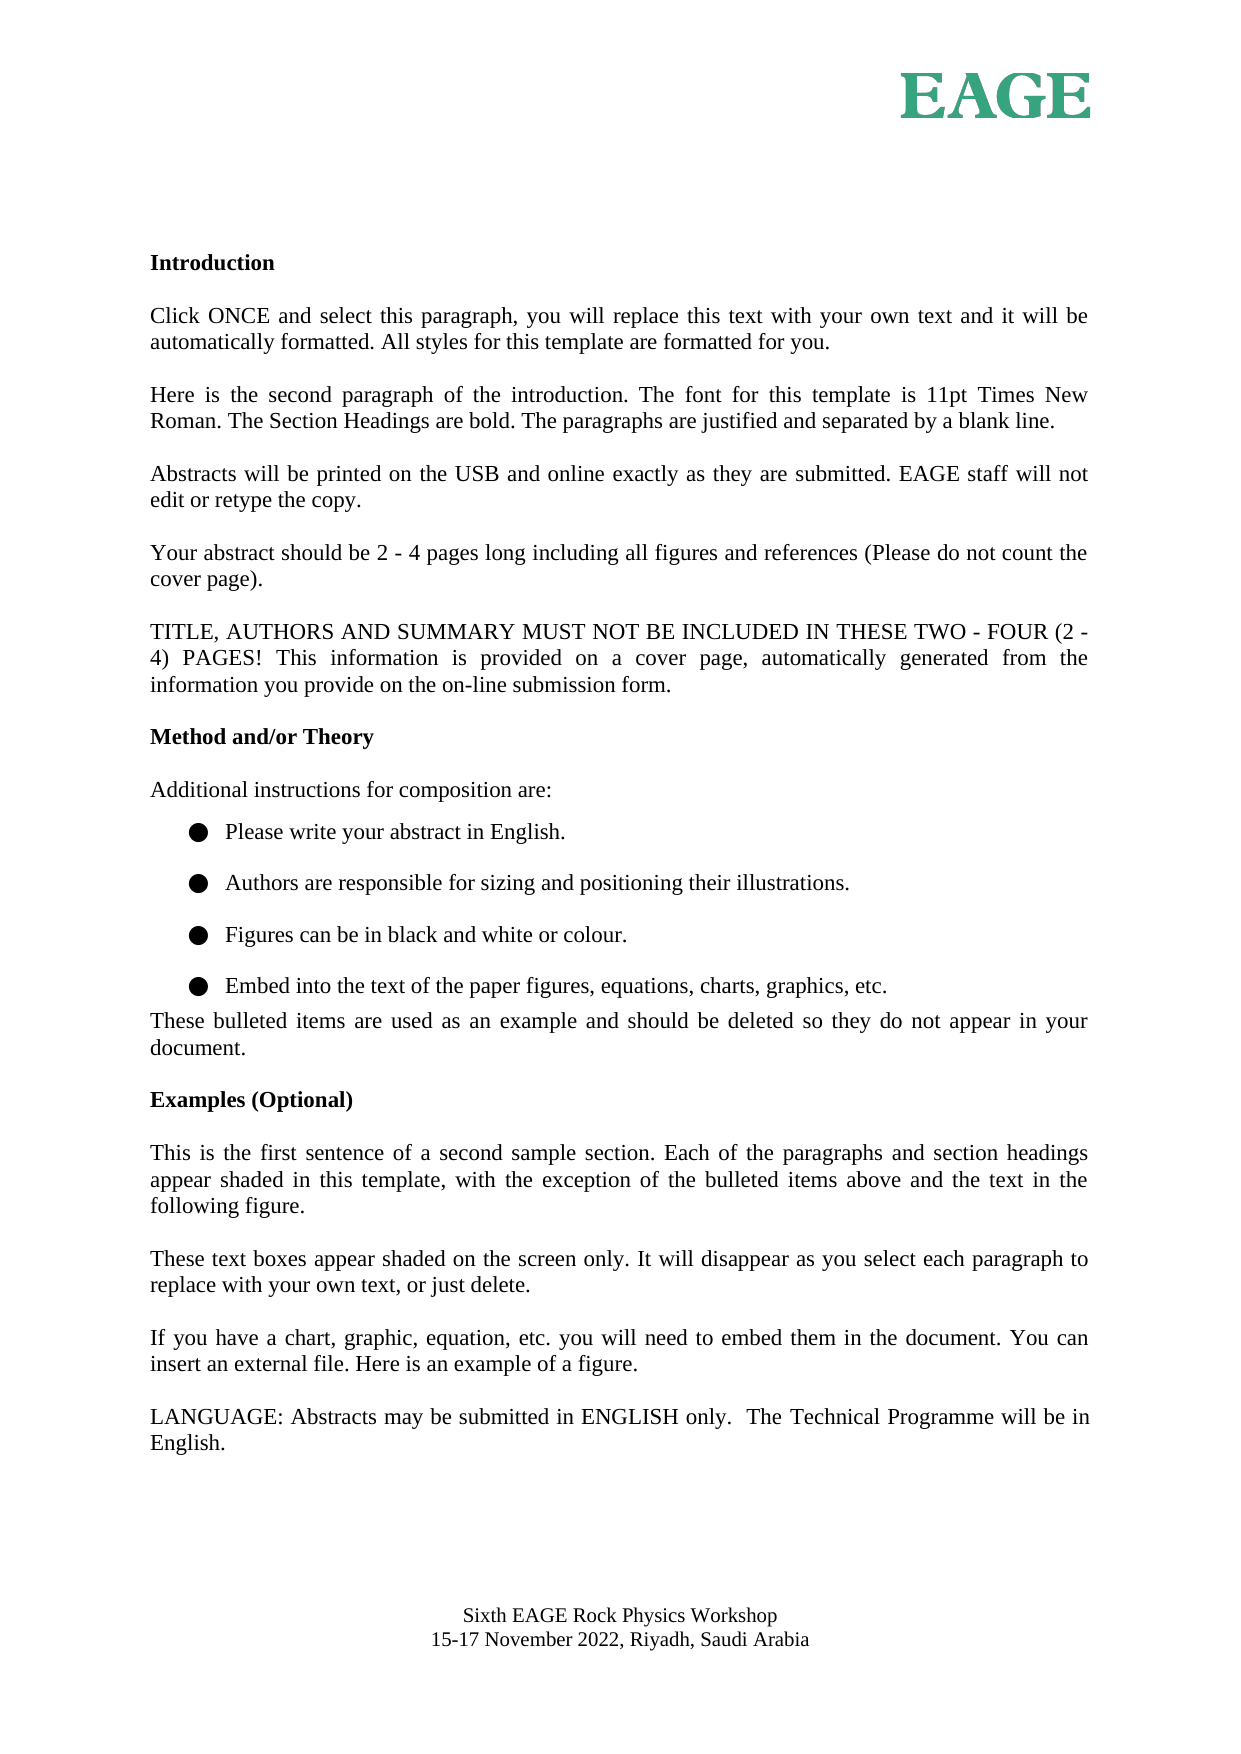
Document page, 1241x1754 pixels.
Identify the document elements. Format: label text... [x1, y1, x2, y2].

text These text boxes appear shaded on the screen only. It will disappear as you select each paragraph to replace with your own text, or just delete. [150, 1245, 1090, 1297]
list Embed into the text of the paper figures, equations, charts, graphics, etc. [187, 956, 1090, 1007]
text Introduction [150, 249, 1090, 275]
text These bulleted items are used as an example and should be deleted so they do not appear in your document. [150, 1007, 1090, 1060]
text TITLE, AUTHORS AND SUMMARY MUST NOT BE INCLUDED IN THESE TWO - FOUR (2 - 4) PAGES! This information is provided on a cover page, automatically generated from the information you provide on the on-line submission form. [150, 618, 1090, 697]
text Examples (Optional) [150, 1087, 1090, 1113]
list Authors are responsible for sizing and positioning their illustrations. [187, 854, 1090, 905]
text Your abstract should be 2 - 4 pages long including all figures and references (Please do not count the cover page). [150, 539, 1090, 592]
text Method and/or Theory [150, 723, 1090, 750]
list Figures can be in black and white or colour. [187, 905, 1090, 956]
list Please write your abstract in English. [187, 802, 1090, 854]
text Here is the second paragraph of the introduction. The font for this template is 11pt Times New Roman. The Section Headings are bold. The paragraphs are justified and separated by a blank line. [150, 381, 1090, 433]
text LANGUAGE: Abstracts may be submitted in ENGLISH only. The Technical Programme will be in English. [150, 1403, 1090, 1456]
text If you have a chart, graphic, equation, etc. you will need to embed them in the document. You can insert an external file. Here is an example of a figure. [150, 1324, 1090, 1376]
text Additional instructions for composition are: [150, 776, 1090, 802]
text Abstracts will be printed on the USB and online exactly as they are submitted. EAGE staff will not edit or retype the copy. [150, 460, 1090, 513]
text Click ONCE and select this paragraph, you will replace this text with your own text and it will be automatically formatted. All styles for this template are formatted for you. [150, 302, 1090, 354]
picture [900, 73, 1091, 118]
text This is the first sentence of a second sample section. Each of the paragraphs and section headings appear shaded in this template, with the exception of the bulleted items above and the text in the following figure. [150, 1139, 1090, 1218]
